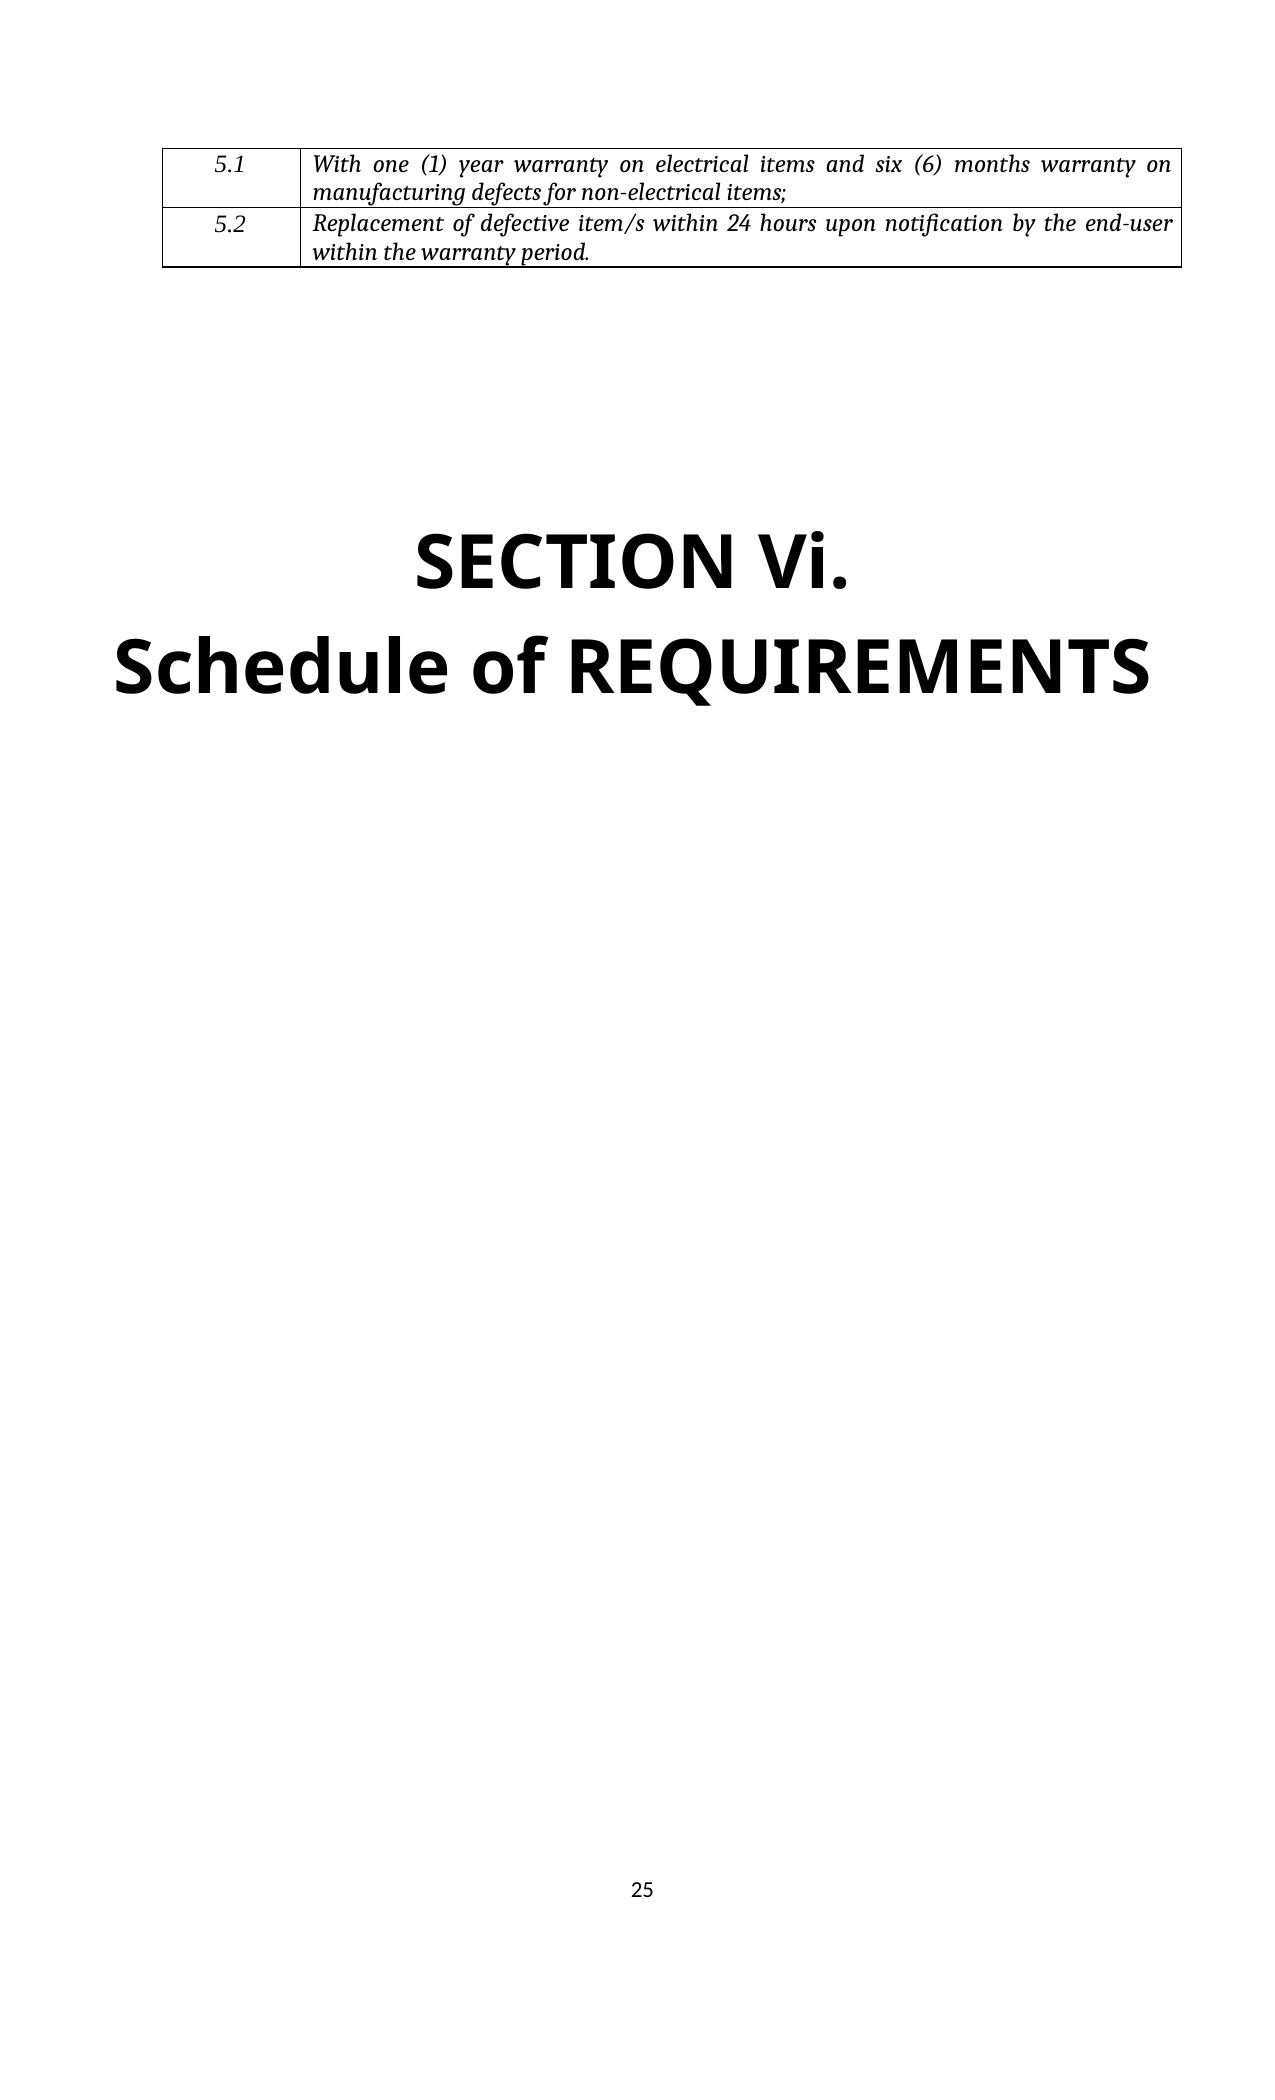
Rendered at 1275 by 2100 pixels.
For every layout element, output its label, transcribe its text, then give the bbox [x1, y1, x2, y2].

table_cell 5.1 [163, 149, 300, 207]
text SECTION Vi. [100, 508, 1165, 610]
table_cell Replacement of defective item/s within 24 hours upon notification by the end-user within the warranty period. [301, 208, 1181, 266]
text Schedule of REQUIREMENTS [100, 613, 1165, 716]
table_cell With one (1) year warranty on electrical items and six (6) months warranty on manufacturing defects for non-electrical items; [301, 149, 1181, 207]
table_cell 5.2 [163, 208, 300, 266]
